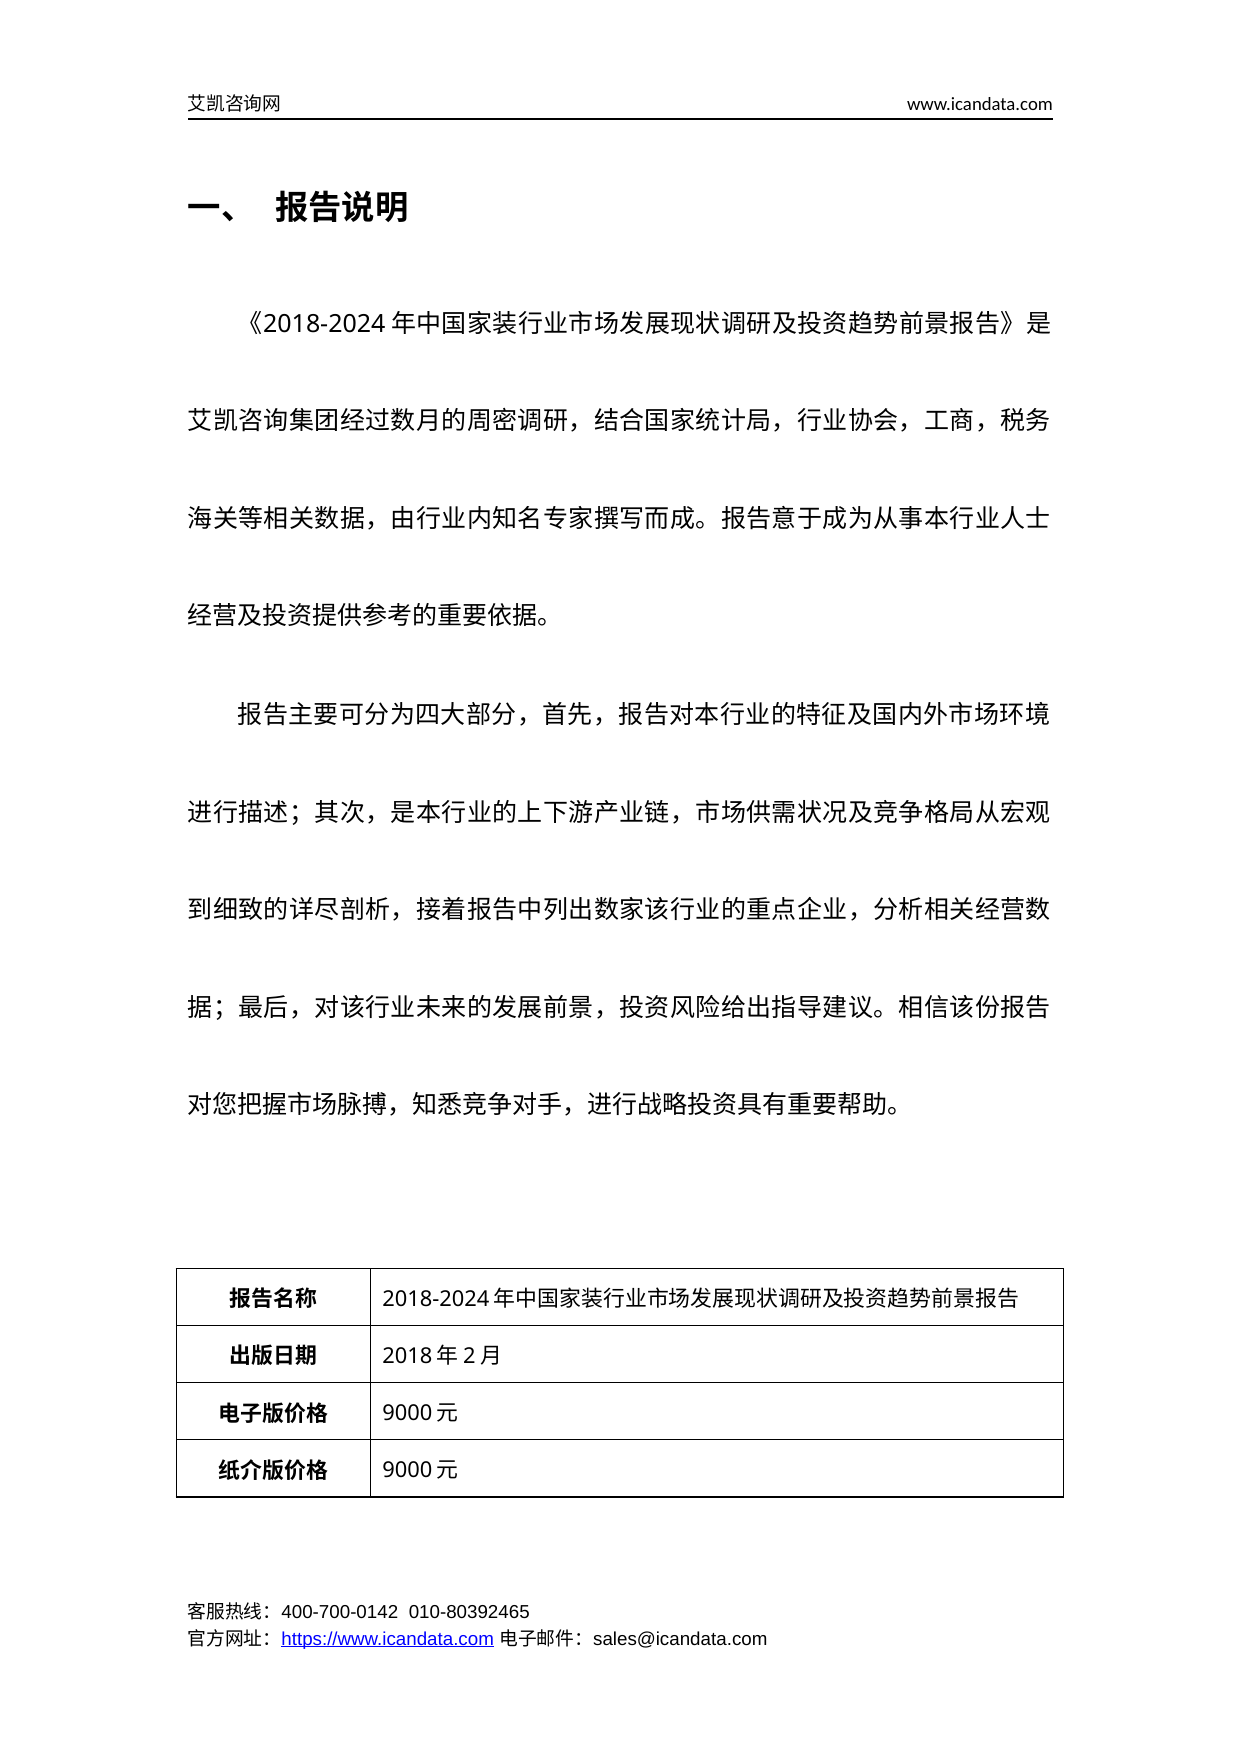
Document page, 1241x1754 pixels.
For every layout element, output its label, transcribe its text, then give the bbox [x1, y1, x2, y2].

table_cell 出版日期 [177, 1326, 370, 1382]
table_header 2018-2024年中国家装行业市场发展现状调研及投资趋势前景报告 [371, 1269, 1063, 1325]
table_cell 2018年2月 [371, 1326, 1063, 1382]
table_cell 9000元 [371, 1383, 1063, 1439]
text 《2018-2024年中国家装行业市场发展现状调研及投资趋势前景报告》是艾凯咨询集团经过数月的周密调研，结合国家统计局，行业协会，工商，税务海关等相关数据，由行业内知名专家撰写而成。报告意于成为从事本行业人士经营及投资提供参考的重要依据。 [187, 289, 1053, 646]
table_cell 纸介版价格 [177, 1440, 370, 1496]
table_cell 电子版价格 [177, 1383, 370, 1439]
table_header 报告名称 [177, 1269, 370, 1325]
subtitle 报告说明 [187, 172, 1053, 237]
table_cell 9000元 [371, 1440, 1063, 1496]
text 报告主要可分为四大部分，首先，报告对本行业的特征及国内外市场环境进行描述；其次，是本行业的上下游产业链，市场供需状况及竞争格局从宏观到细致的详尽剖析，接着报告中列出数家该行业的重点企业，分析相关经营数据；最后，对该行业未来的发展前景，投资风险给出指导建议。相信该份报告对您把握市场脉搏，知悉竞争对手，进行战略投资具有重要帮助。 [187, 681, 1053, 1136]
